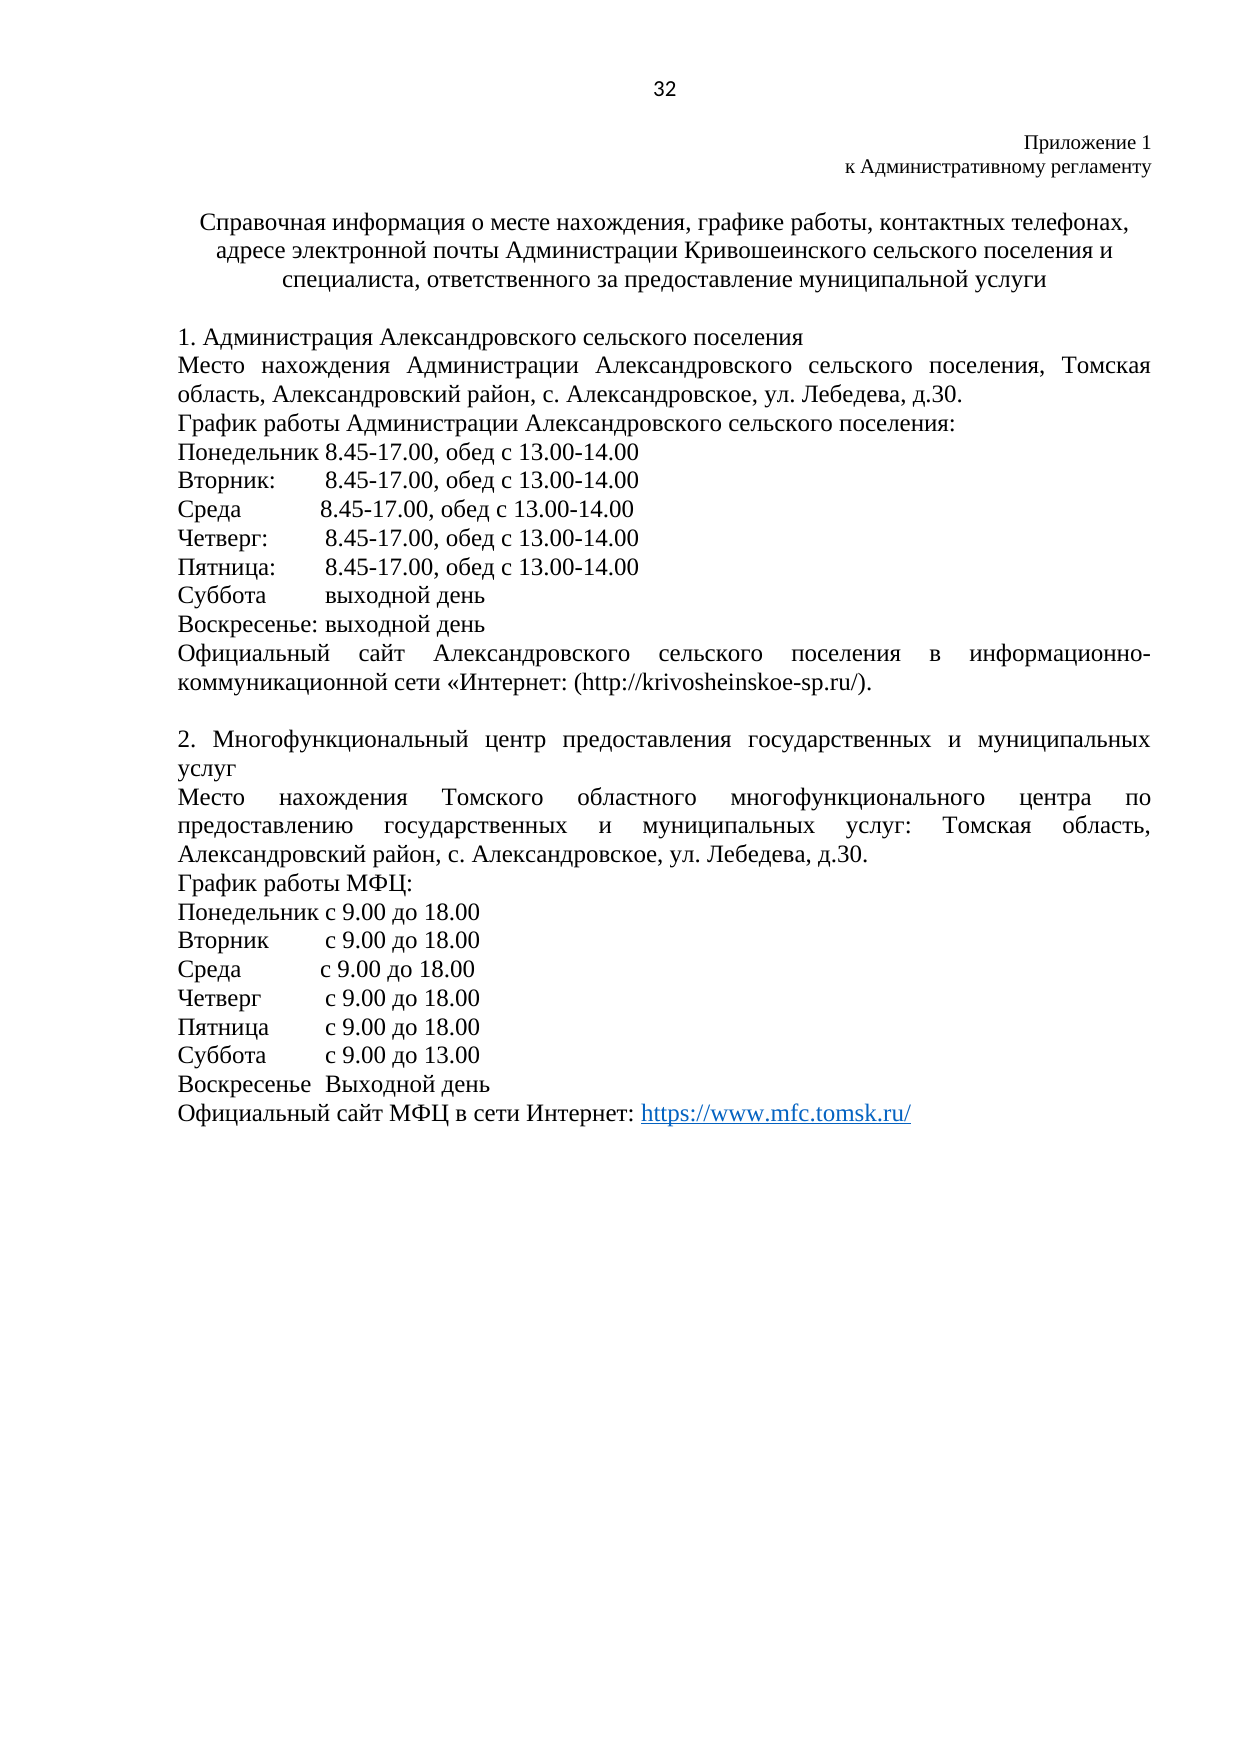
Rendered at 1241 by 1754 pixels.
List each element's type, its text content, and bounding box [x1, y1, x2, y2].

text Пятница с 9.00 до 18.00 [177, 1012, 1152, 1040]
text Воскресенье: выходной день [177, 609, 1152, 638]
text Четверг: 8.45-17.00, обед с 13.00-14.00 [177, 523, 1152, 552]
text Приложение 1 [177, 130, 1152, 154]
text Место нахождения Администрации Александровского сельского поселения, Томская область, Александровский район, с. Александровское, ул. Лебедева, д.30. [177, 350, 1152, 408]
text График работы Администрации Александровского сельского поселения: [177, 408, 1152, 437]
text 2. Многофункциональный центр предоставления государственных и муниципальных услуг [177, 724, 1152, 782]
text Место нахождения Томского областного многофункционального центра по предоставлению государственных и муниципальных услуг: Томская область, Александровский район, с. Александровское, ул. Лебедева, д.30. [177, 782, 1152, 868]
text Суббота выходной день [177, 580, 1152, 609]
text Понедельник 8.45-17.00, обед с 13.00-14.00 [177, 437, 1152, 465]
text Вторник с 9.00 до 18.00 [177, 925, 1152, 954]
text 1. Администрация Александровского сельского поселения [177, 322, 1152, 350]
text Пятница: 8.45-17.00, обед с 13.00-14.00 [177, 552, 1152, 580]
text Четверг с 9.00 до 18.00 [177, 983, 1152, 1012]
text Официальный сайт МФЦ в сети Интернет: https://www.mfc.tomsk.ru/ [177, 1098, 1152, 1127]
text к Административному регламенту [177, 154, 1152, 178]
text График работы МФЦ: [177, 868, 1152, 897]
text Среда с 9.00 до 18.00 [177, 954, 1152, 983]
text Вторник: 8.45-17.00, обед с 13.00-14.00 [177, 465, 1152, 494]
text Понедельник с 9.00 до 18.00 [177, 897, 1152, 925]
text Суббота с 9.00 до 13.00 [177, 1040, 1152, 1069]
text Справочная информация о месте нахождения, графике работы, контактных телефонах, адресе электронной почты Администрации Кривошеинского сельского поселения и специалиста, ответственного за предоставление муниципальной услуги [177, 207, 1152, 293]
text Среда 8.45-17.00, обед с 13.00-14.00 [177, 494, 1152, 523]
text Воскресенье Выходной день [177, 1069, 1152, 1098]
text Официальный сайт Александровского сельского поселения в информационно-коммуникационной сети «Интернет: (http://krivosheinskoe-sp.ru/). [177, 638, 1152, 695]
